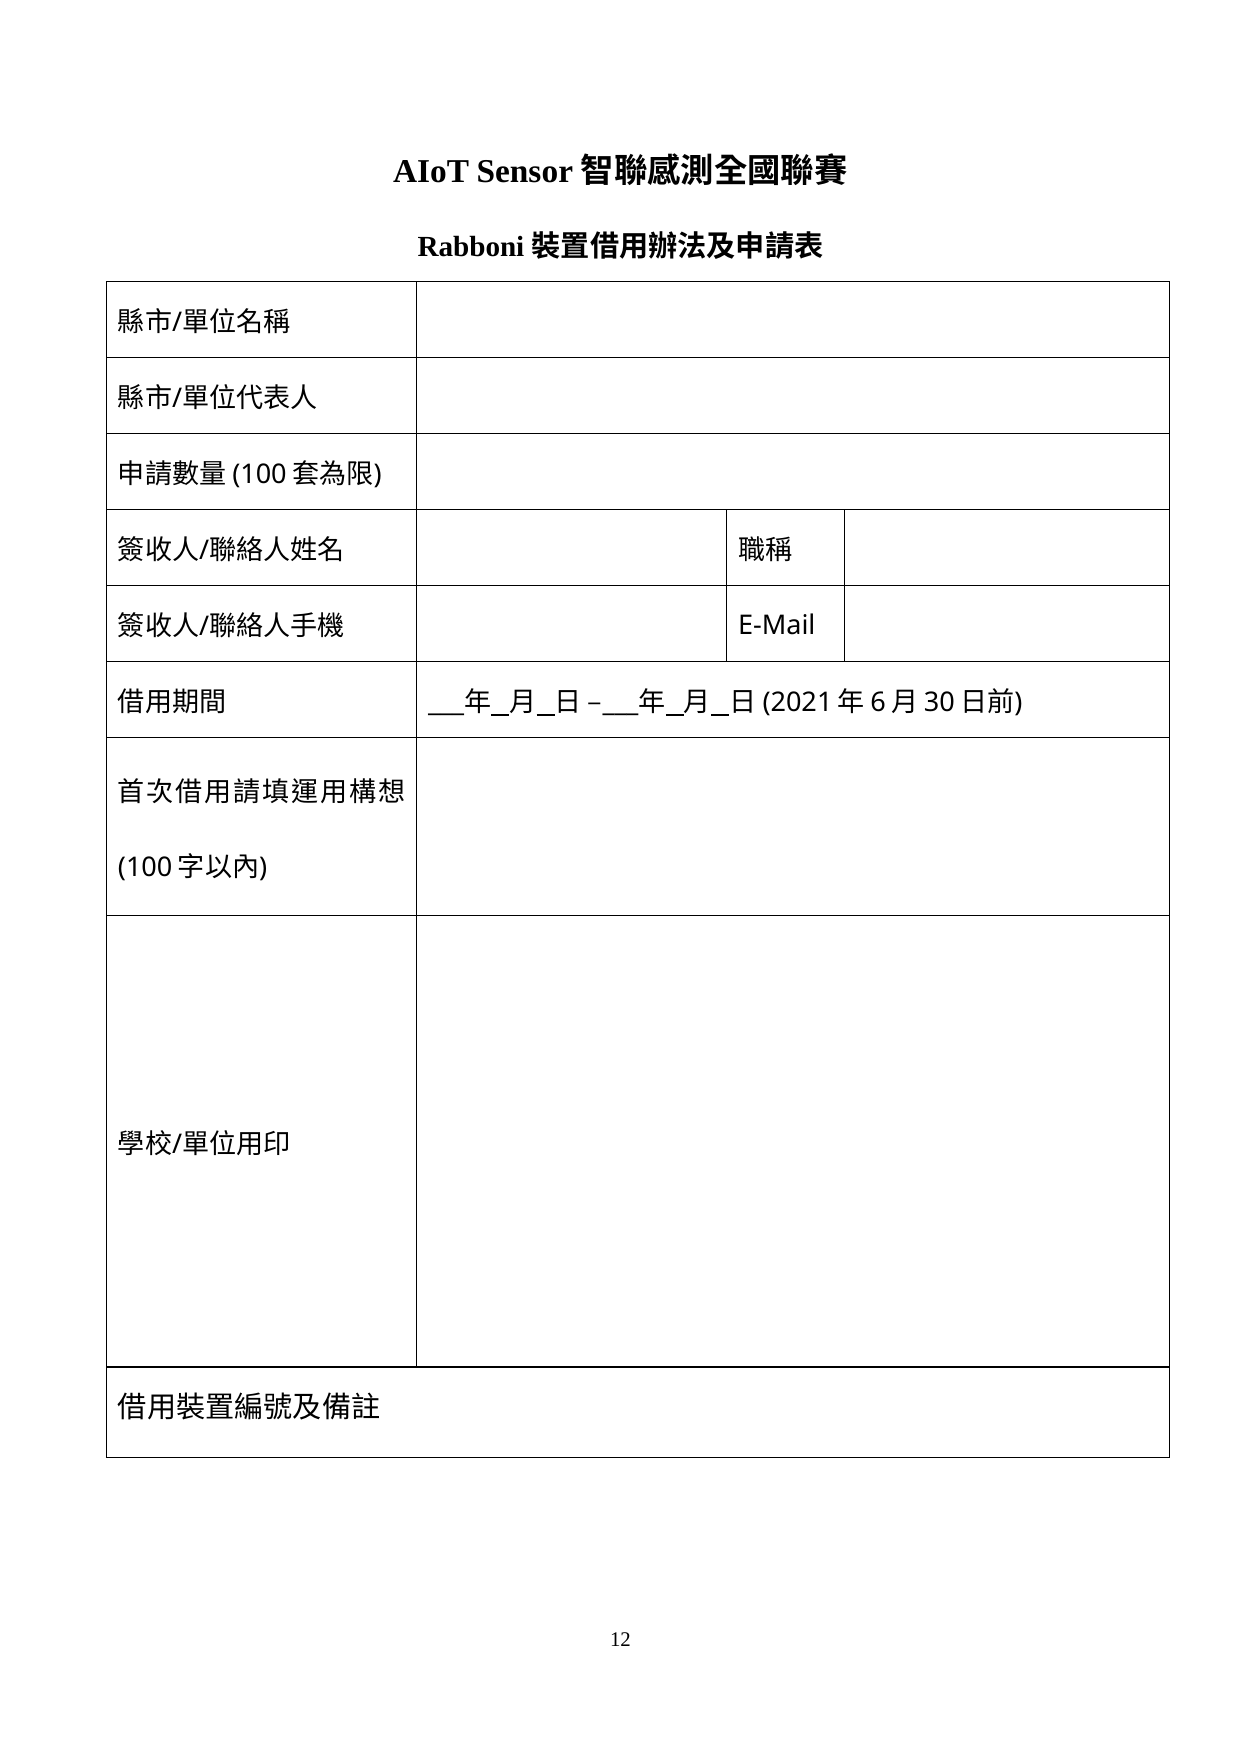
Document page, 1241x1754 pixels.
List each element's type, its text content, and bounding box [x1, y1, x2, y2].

table_cell ___年 月 日 –___年 月 日 (2021年6月30日前) [417, 662, 1169, 737]
table_cell 首次借用請填運用構想 (100字以內) [107, 738, 416, 915]
table_cell 借用期間 [107, 662, 416, 737]
table_cell [417, 738, 1169, 915]
table_cell 職稱 [727, 510, 844, 585]
table_cell [417, 510, 726, 585]
table_cell [417, 586, 726, 661]
table_cell [845, 586, 1169, 661]
table_cell [417, 916, 1169, 1366]
table_cell [417, 358, 1169, 433]
table_cell 借用裝置編號及備註 [107, 1368, 1169, 1457]
table_header [417, 282, 1169, 357]
text AIoT Sensor 智聯感測全國聯賽 [118, 131, 1122, 206]
table_cell [845, 510, 1169, 585]
table_cell 縣市/單位代表人 [107, 358, 416, 433]
text Rabboni 裝置借用辦法及申請表 [118, 206, 1122, 281]
table_cell E-Mail [727, 586, 844, 661]
table_cell 學校/單位用印 [107, 916, 416, 1366]
table_cell 簽收人/聯絡人姓名 [107, 510, 416, 585]
table_cell 申請數量 (100套為限) [107, 434, 416, 509]
table_cell 簽收人/聯絡人手機 [107, 586, 416, 661]
table_header 縣市/單位名稱 [107, 282, 416, 357]
table_cell [417, 434, 1169, 509]
